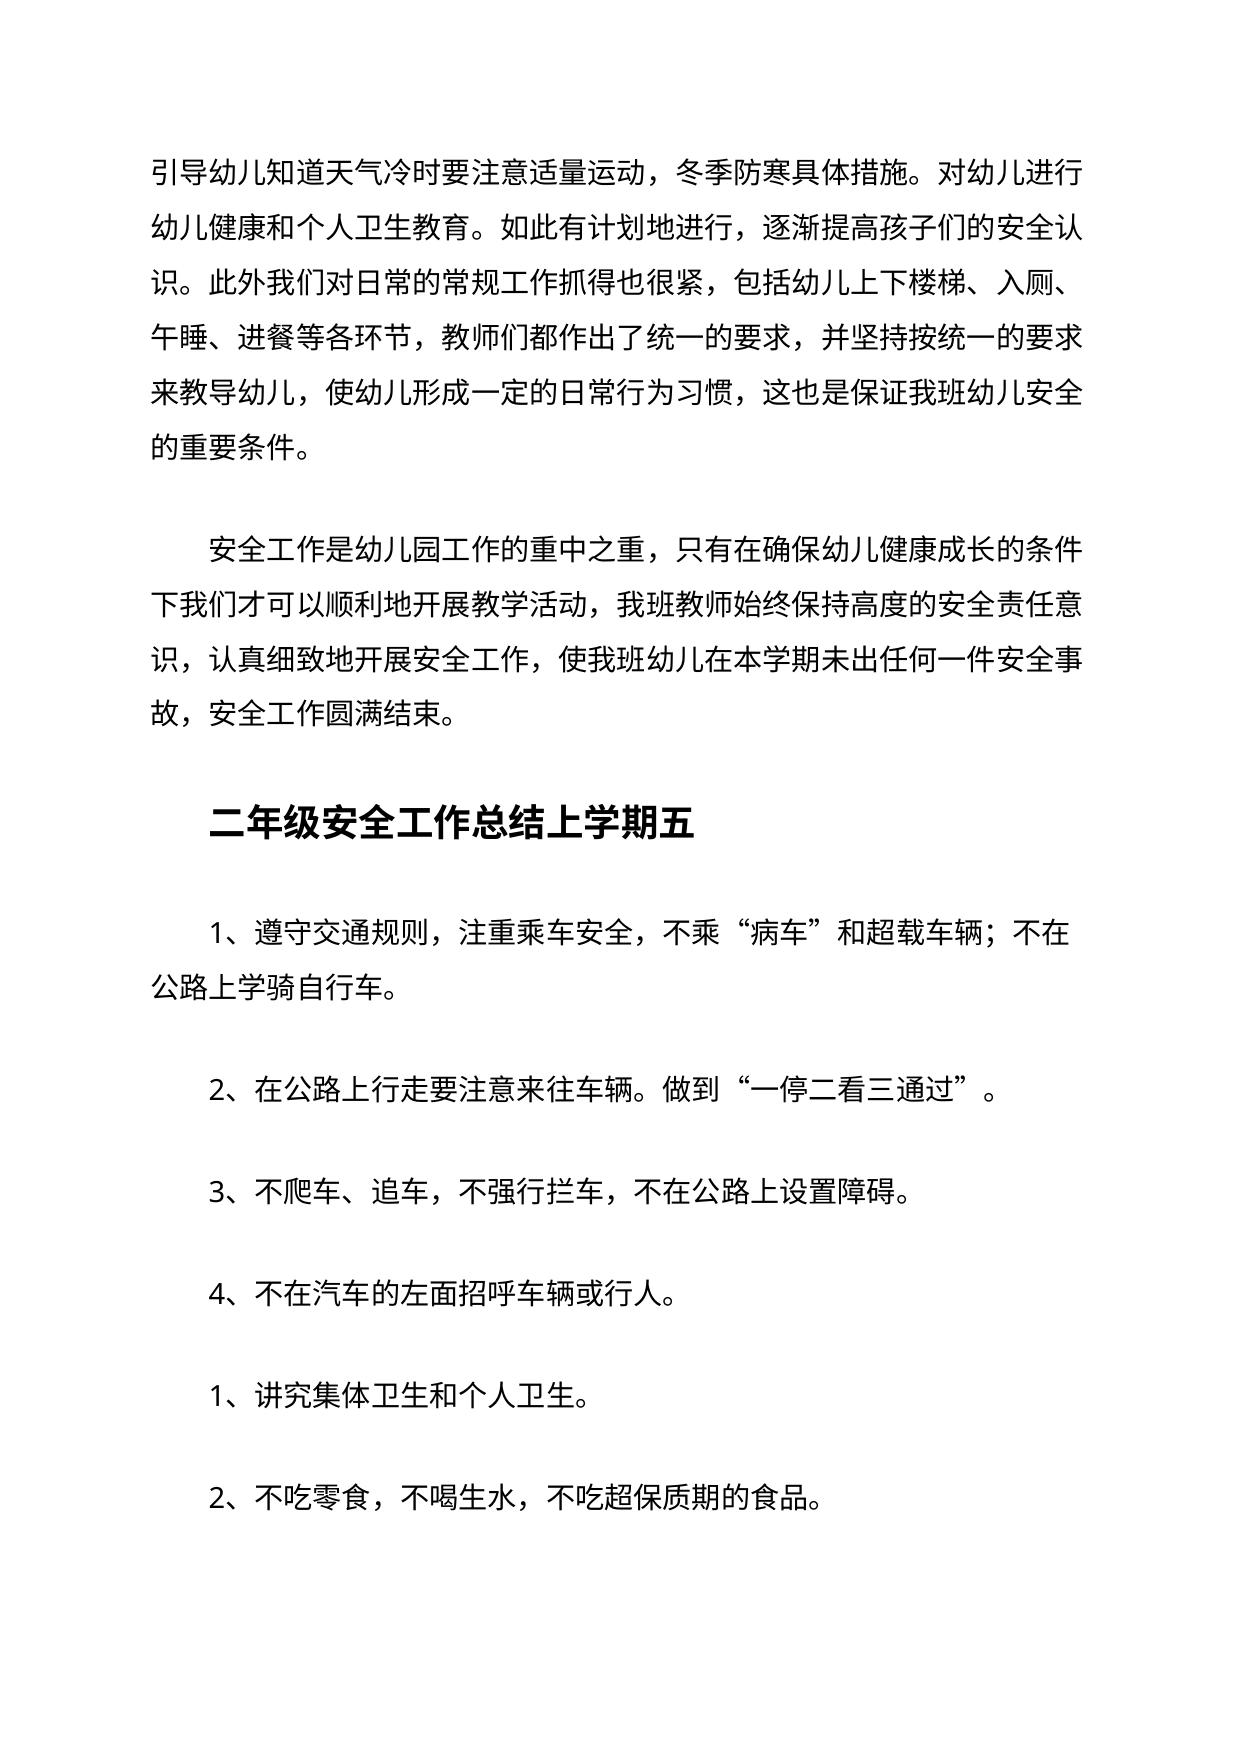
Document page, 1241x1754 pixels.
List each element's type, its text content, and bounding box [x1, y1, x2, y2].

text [150, 150, 1090, 467]
text 1、遵守交通规则，注重乘车安全，不乘“病车”和超载车辆；不在公路上学骑自行车。 [150, 910, 1090, 1007]
text 2、不吃零食，不喝生水，不吃超保质期的食品。 [150, 1475, 1090, 1517]
text 2、在公路上行走要注意来往车辆。做到“一停二看三通过”。 [150, 1067, 1090, 1109]
text 4、不在汽车的左面招呼车辆或行人。 [150, 1271, 1090, 1313]
text 1、讲究集体卫生和个人卫生。 [150, 1373, 1090, 1415]
text 二年级安全工作总结上学期五 [150, 793, 1090, 847]
text 3、不爬车、追车，不强行拦车，不在公路上设置障碍。 [150, 1169, 1090, 1211]
text 安全工作是幼儿园工作的重中之重，只有在确保幼儿健康成长的条件下我们才可以顺利地开展教学活动，我班教师始终保持高度的安全责任意识，认真细致地开展安全工作，使我班幼儿在本学期未出任何一件安全事故，安全工作圆满结束。 [150, 526, 1090, 733]
